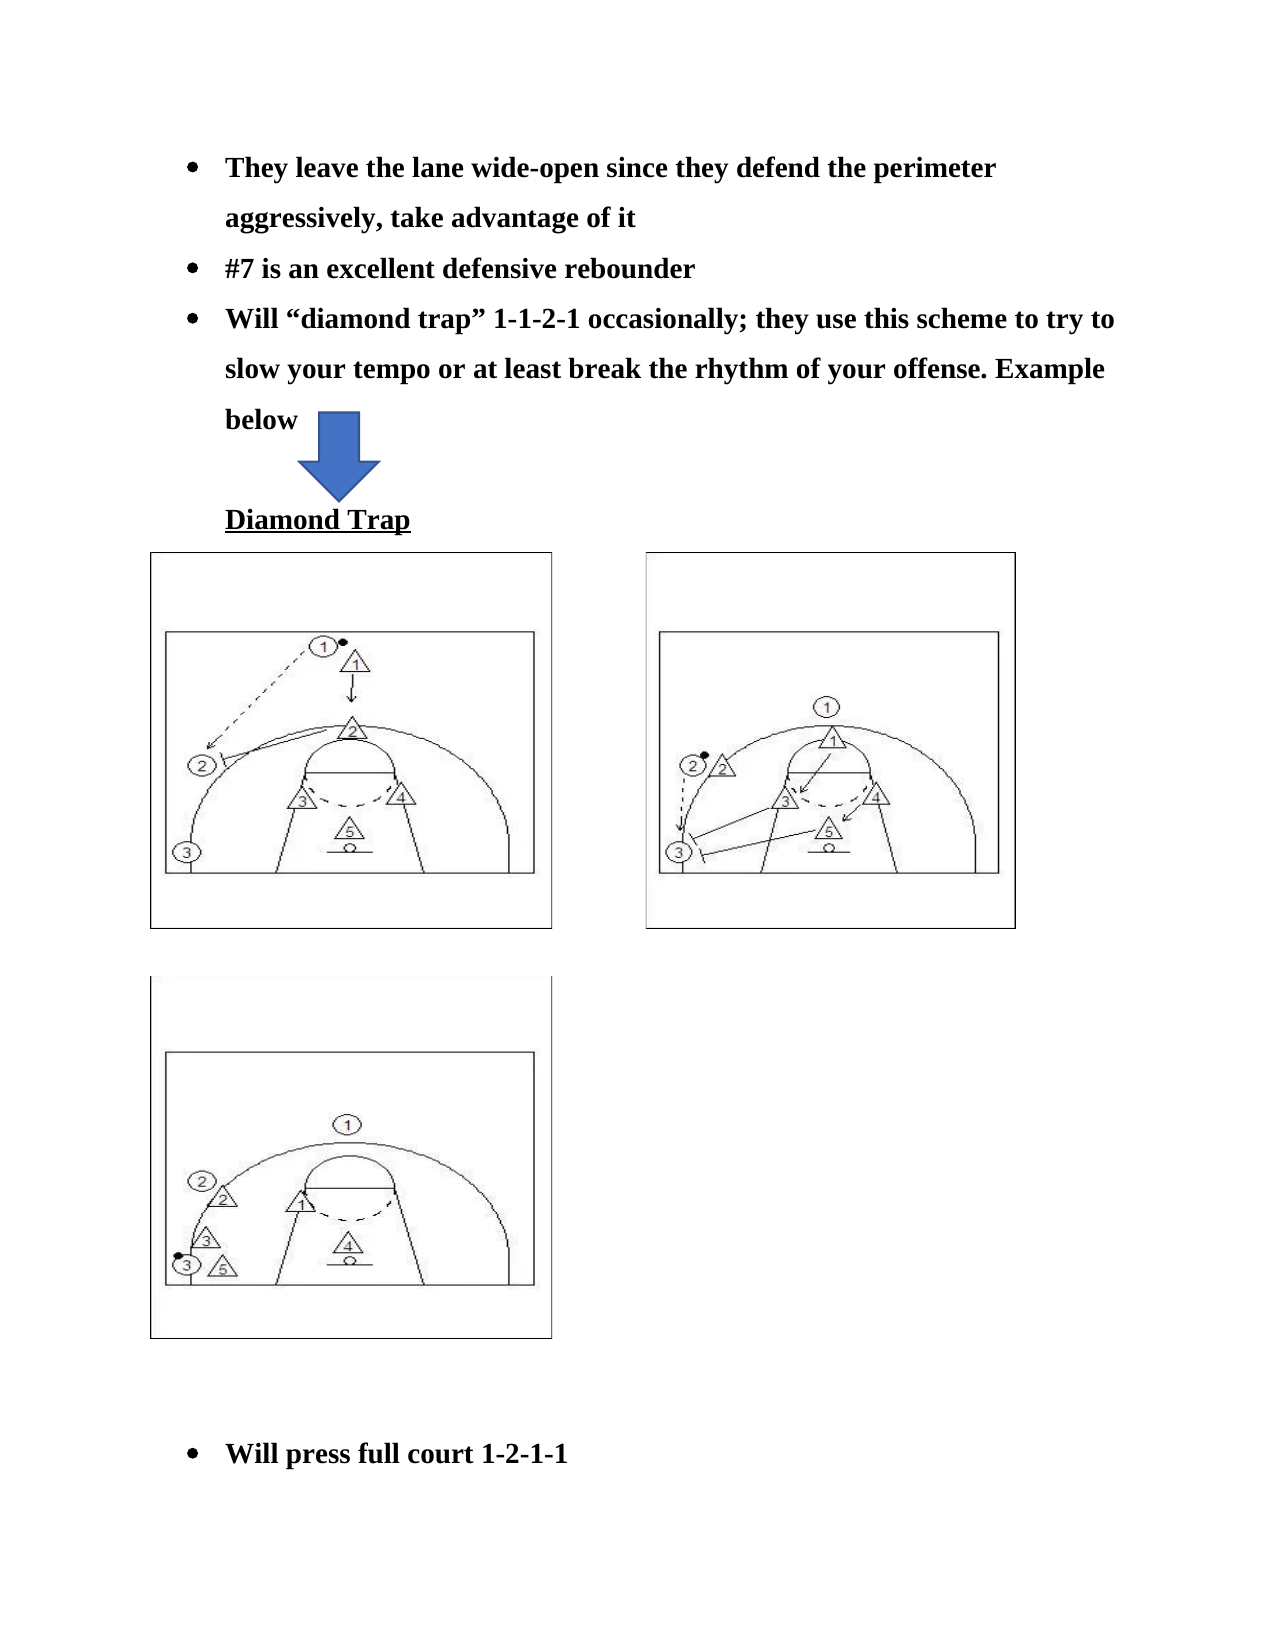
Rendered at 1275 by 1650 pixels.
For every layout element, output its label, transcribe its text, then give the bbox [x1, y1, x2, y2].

list They leave the lane wide-open since they defend the perimeter aggressively, take advantage of it [187, 150, 1125, 234]
picture [150, 552, 553, 929]
list Will “diamond trap” 1-1-2-1 occasionally; they use this scheme to try to slow your tempo or at least break the rhythm of your offense. Example below [187, 301, 1125, 435]
picture [645, 552, 1016, 929]
picture [150, 976, 553, 1339]
list #7 is an excellent defensive rebounder [187, 251, 1125, 284]
list Will press full court 1-2-1-1 [187, 1436, 1125, 1470]
list Diamond Trap [225, 502, 1125, 536]
